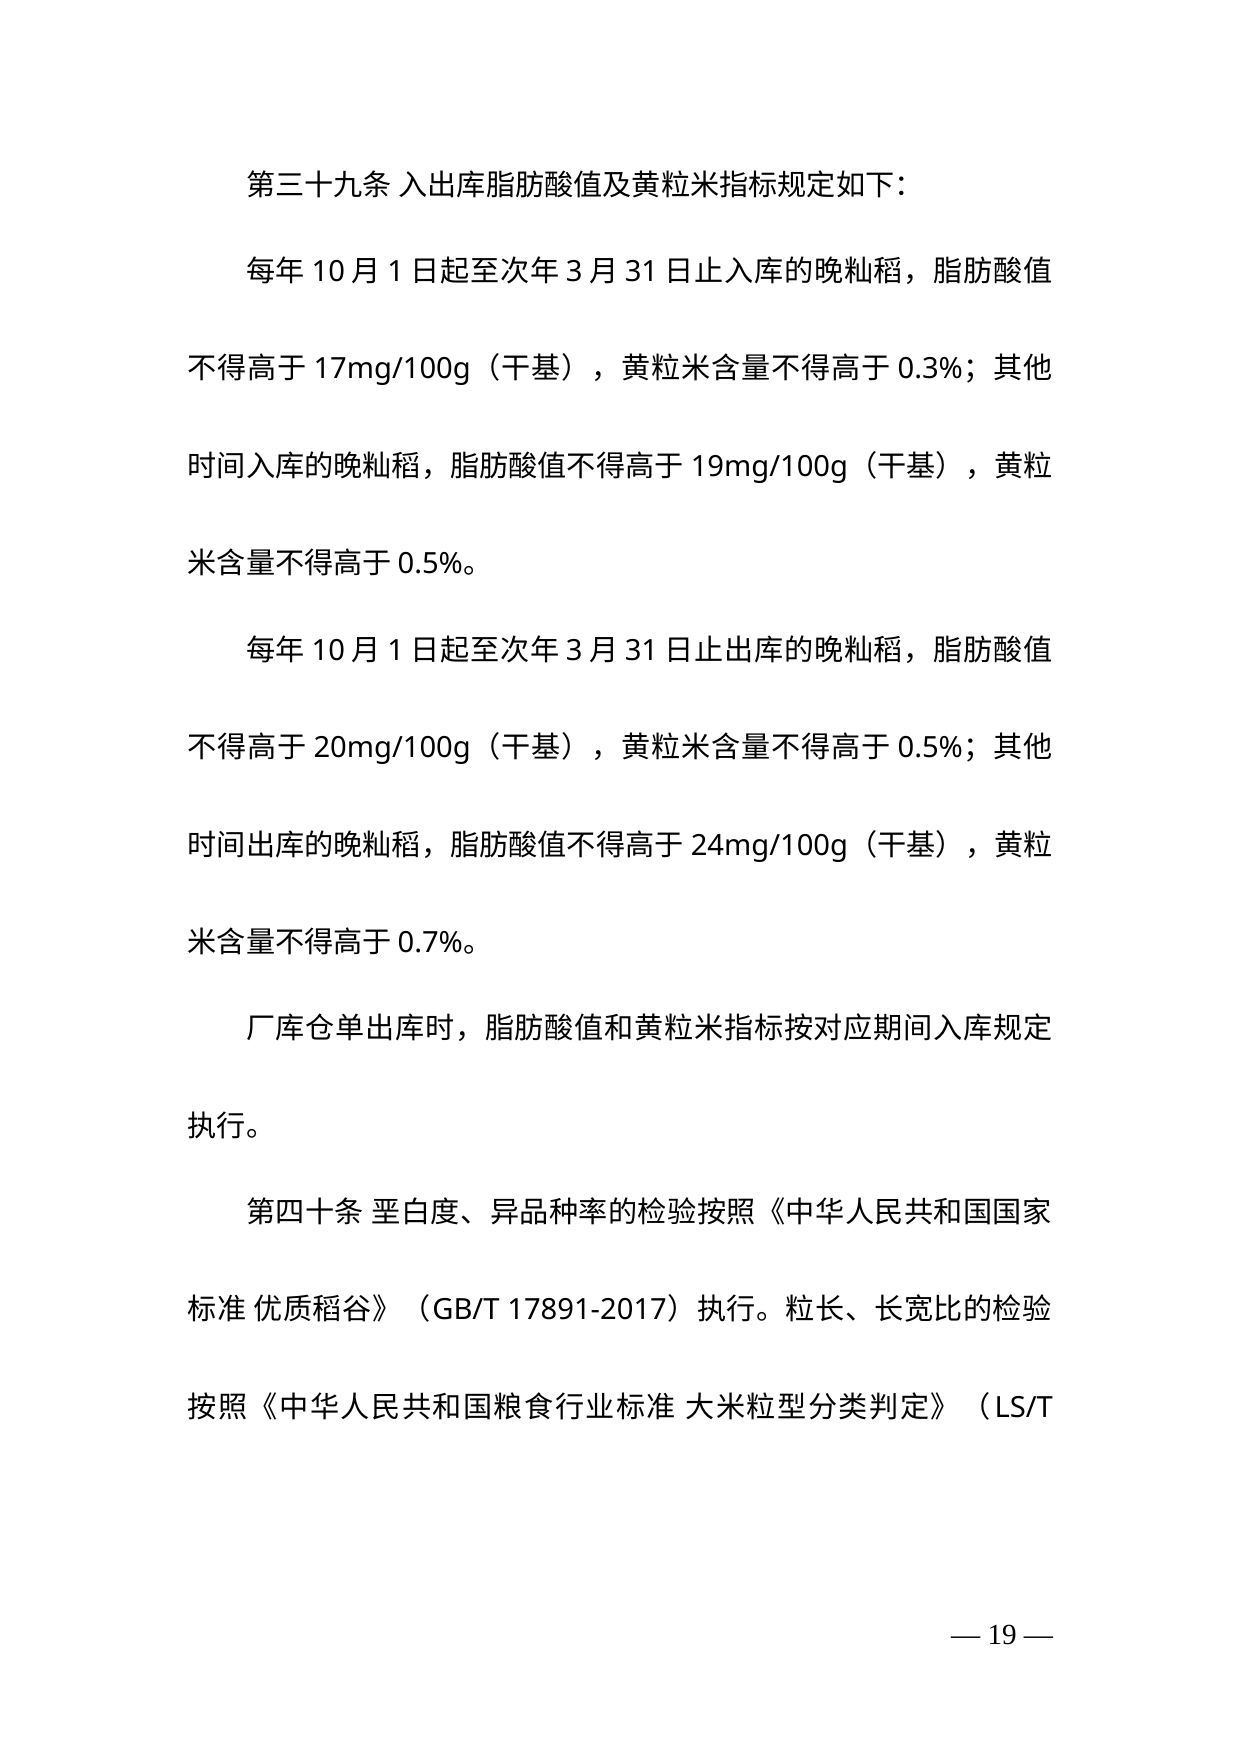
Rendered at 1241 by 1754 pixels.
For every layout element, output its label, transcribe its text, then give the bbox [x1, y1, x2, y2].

text 每年10月1日起至次年3月31日止出库的晚籼稻，脂肪酸值不得高于20mg/100g（干基），黄粒米含量不得高于0.5%；其他时间出库的晚籼稻，脂肪酸值不得高于24mg/100g（干基），黄粒米含量不得高于0.7%。 [187, 615, 1053, 972]
text 第三十九条 入出库脂肪酸值及黄粒米指标规定如下： [187, 150, 1053, 215]
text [187, 1177, 1053, 1437]
text 每年10月1日起至次年3月31日止入库的晚籼稻，脂肪酸值不得高于17mg/100g（干基），黄粒米含量不得高于0.3%；其他时间入库的晚籼稻，脂肪酸值不得高于19mg/100g（干基），黄粒米含量不得高于0.5%。 [187, 236, 1053, 594]
text 厂库仓单出库时，脂肪酸值和黄粒米指标按对应期间入库规定执行。 [187, 993, 1053, 1156]
